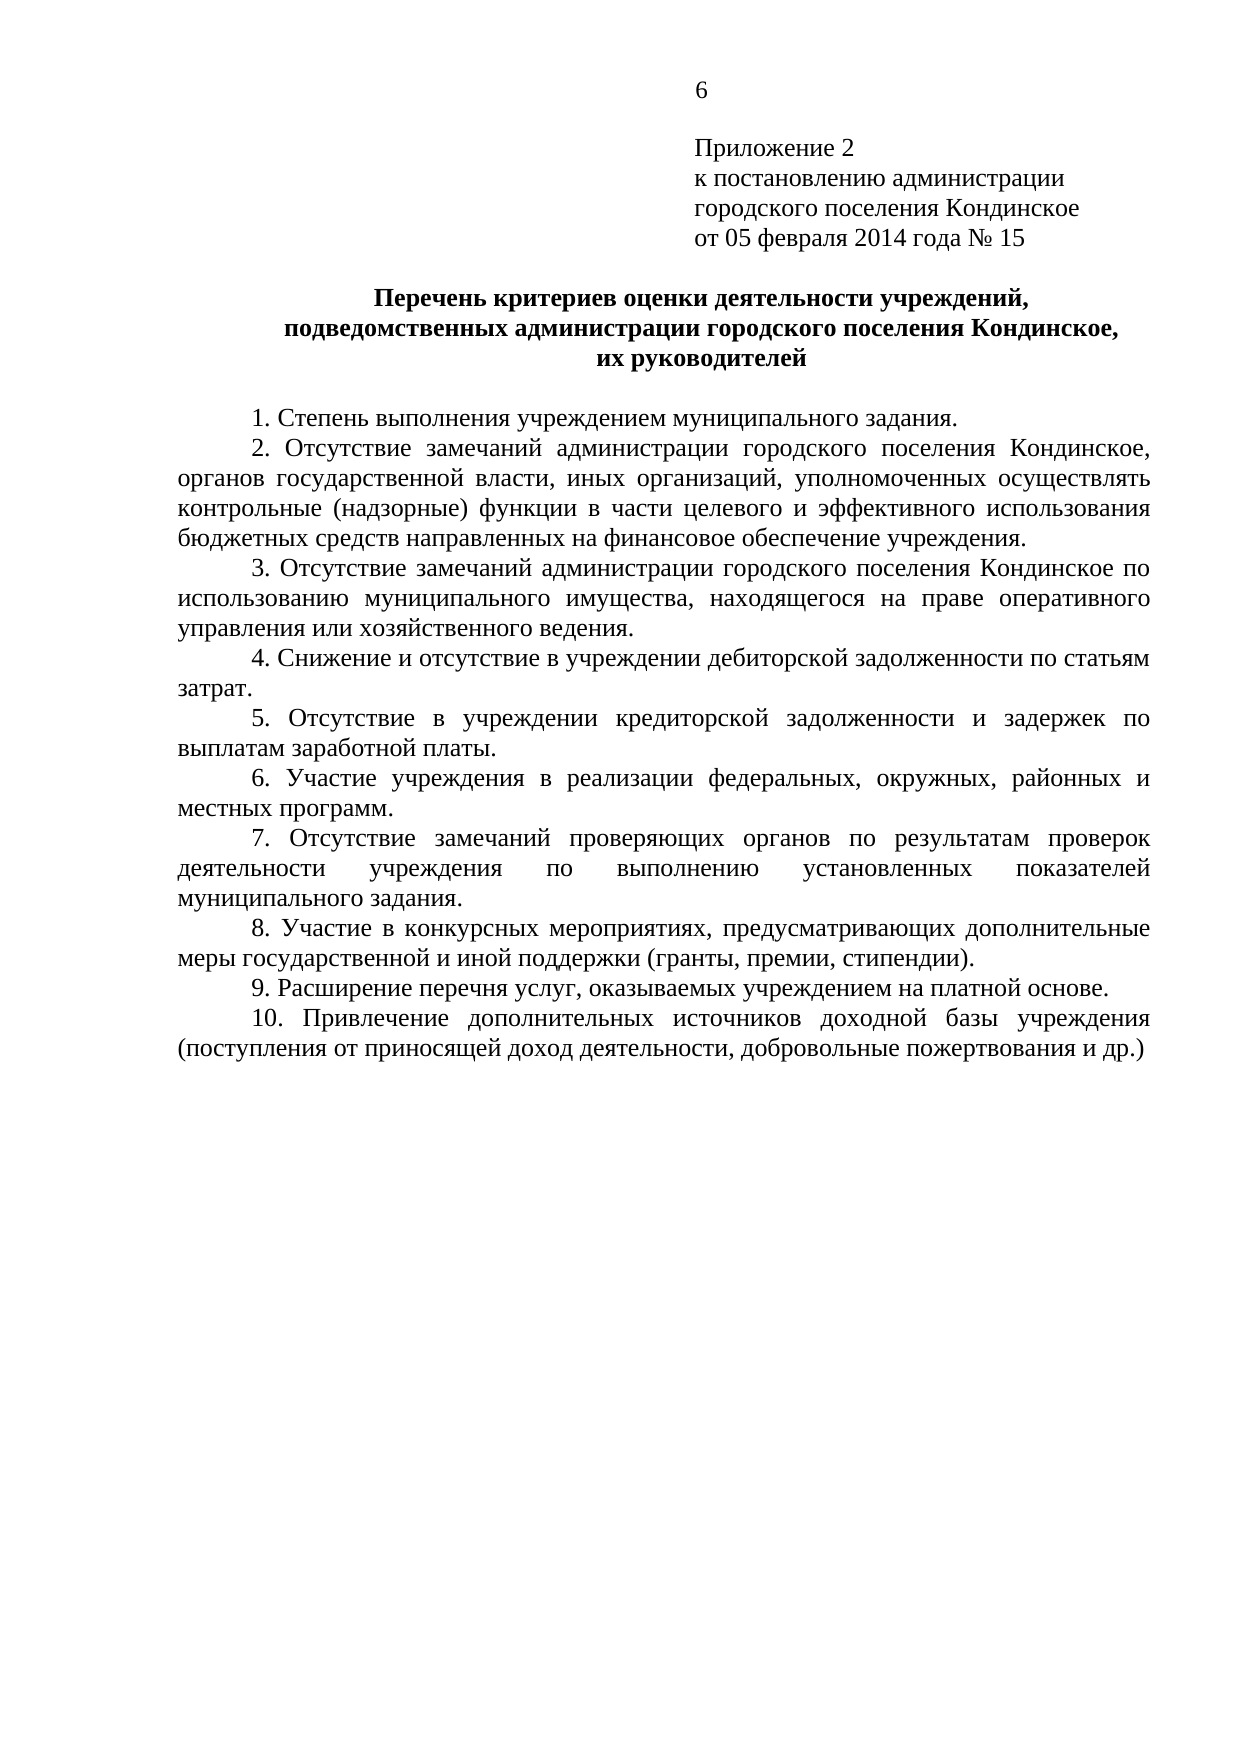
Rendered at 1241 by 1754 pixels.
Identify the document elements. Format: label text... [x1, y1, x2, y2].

text 7. Отсутствие замечаний проверяющих органов по результатам проверок деятельности учреждения по выполнению установленных показателей муниципального задания. [177, 822, 1152, 912]
text 5. Отсутствие в учреждении кредиторской задолженности и задержек по выплатам заработной платы. [177, 702, 1152, 762]
text городского поселения Кондинское [620, 192, 1152, 222]
text 10. Привлечение дополнительных источников доходной базы учреждения (поступления от приносящей доход деятельности, добровольные пожертвования и др.) [177, 1002, 1152, 1062]
text 9. Расширение перечня услуг, оказываемых учреждением на платной основе. [177, 972, 1152, 1002]
text 4. Снижение и отсутствие в учреждении дебиторской задолженности по статьям затрат. [177, 642, 1152, 702]
text 2. Отсутствие замечаний администрации городского поселения Кондинское, органов государственной власти, иных организаций, уполномоченных осуществлять контрольные (надзорные) функции в части целевого и эффективного использования бюджетных средств направленных на финансовое обеспечение учреждения. [177, 432, 1152, 552]
text их руководителей [177, 342, 1152, 372]
text Приложение 2 [620, 132, 1152, 162]
text 6. Участие учреждения в реализации федеральных, окружных, районных и местных программ. [177, 762, 1152, 822]
text от 05 февраля 2014 года № 15 [620, 222, 1152, 252]
text Перечень критериев оценки деятельности учреждений, [177, 282, 1152, 312]
text 3. Отсутствие замечаний администрации городского поселения Кондинское по использованию муниципального имущества, находящегося на праве оперативного управления или хозяйственного ведения. [177, 552, 1152, 642]
text 1. Степень выполнения учреждением муниципального задания. [177, 402, 1152, 432]
text к постановлению администрации [620, 162, 1152, 192]
text подведомственных администрации городского поселения Кондинское, [177, 312, 1152, 342]
text 8. Участие в конкурсных мероприятиях, предусматривающих дополнительные меры государственной и иной поддержки (гранты, премии, стипендии). [177, 912, 1152, 972]
